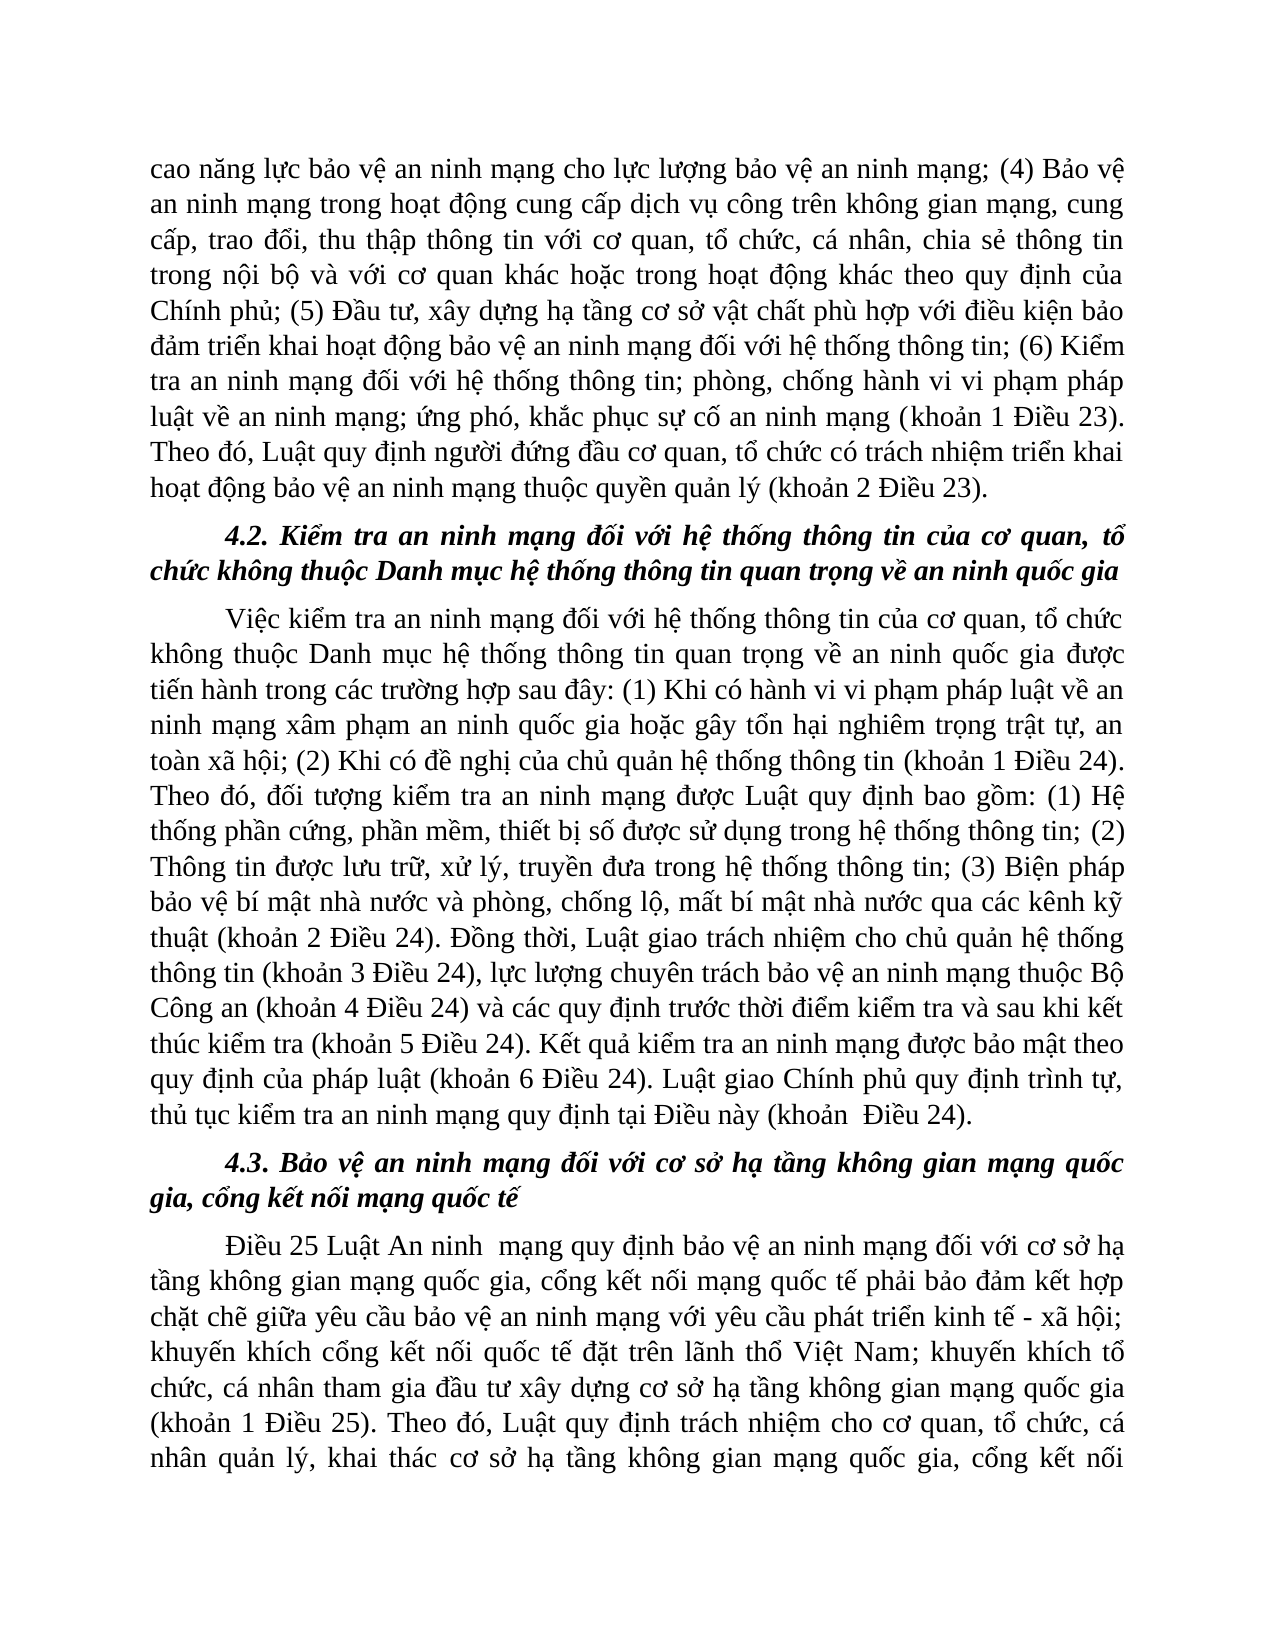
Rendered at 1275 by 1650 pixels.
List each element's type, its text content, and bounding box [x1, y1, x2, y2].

text Việc kiểm tra an ninh mạng đối với hệ thống thông tin của cơ quan, tổ chức không thuộc Danh mục hệ thống thông tin quan trọng về an ninh quốc gia được tiến hành trong các trường hợp sau đây: (1) Khi có hành vi vi phạm pháp luật về an ninh mạng xâm phạm an ninh quốc gia hoặc gây tổn hại nghiêm trọng trật tự, an toàn xã hội; (2) Khi có đề nghị của chủ quản hệ thống thông tin (khoản 1 Điều 24). Theo đó, đối tượng kiểm tra an ninh mạng được Luật quy định bao gồm: (1) Hệ thống phần cứng, phần mềm, thiết bị số được sử dụng trong hệ thống thông tin; (2) Thông tin được lưu trữ, xử lý, truyền đưa trong hệ thống thông tin; (3) Biện pháp bảo vệ bí mật nhà nước và phòng, chống lộ, mất bí mật nhà nước qua các kênh kỹ thuật (khoản 2 Điều 24). Đồng thời, Luật giao trách nhiệm cho chủ quản hệ thống thông tin (khoản 3 Điều 24), lực lượng chuyên trách bảo vệ an ninh mạng thuộc Bộ Công an (khoản 4 Điều 24) và các quy định trước thời điểm kiểm tra và sau khi kết thúc kiểm tra (khoản 5 Điều 24). Kết quả kiểm tra an ninh mạng được bảo mật theo quy định của pháp luật (khoản 6 Điều 24). Luật giao Chính phủ quy định trình tự, thủ tục kiểm tra an ninh mạng quy định tại Điều này (khoản Điều 24). [150, 600, 1125, 1131]
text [150, 1227, 1125, 1475]
text 4.3. Bảo vệ an ninh mạng đối với cơ sở hạ tầng không gian mạng quốc gia, cổng kết nối mạng quốc tế [150, 1144, 1125, 1214]
text 4.2. Kiểm tra an ninh mạng đối với hệ thống thông tin của cơ quan, tổ chức không thuộc Danh mục hệ thống thông tin quan trọng về an ninh quốc gia [150, 517, 1125, 587]
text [150, 150, 1125, 504]
